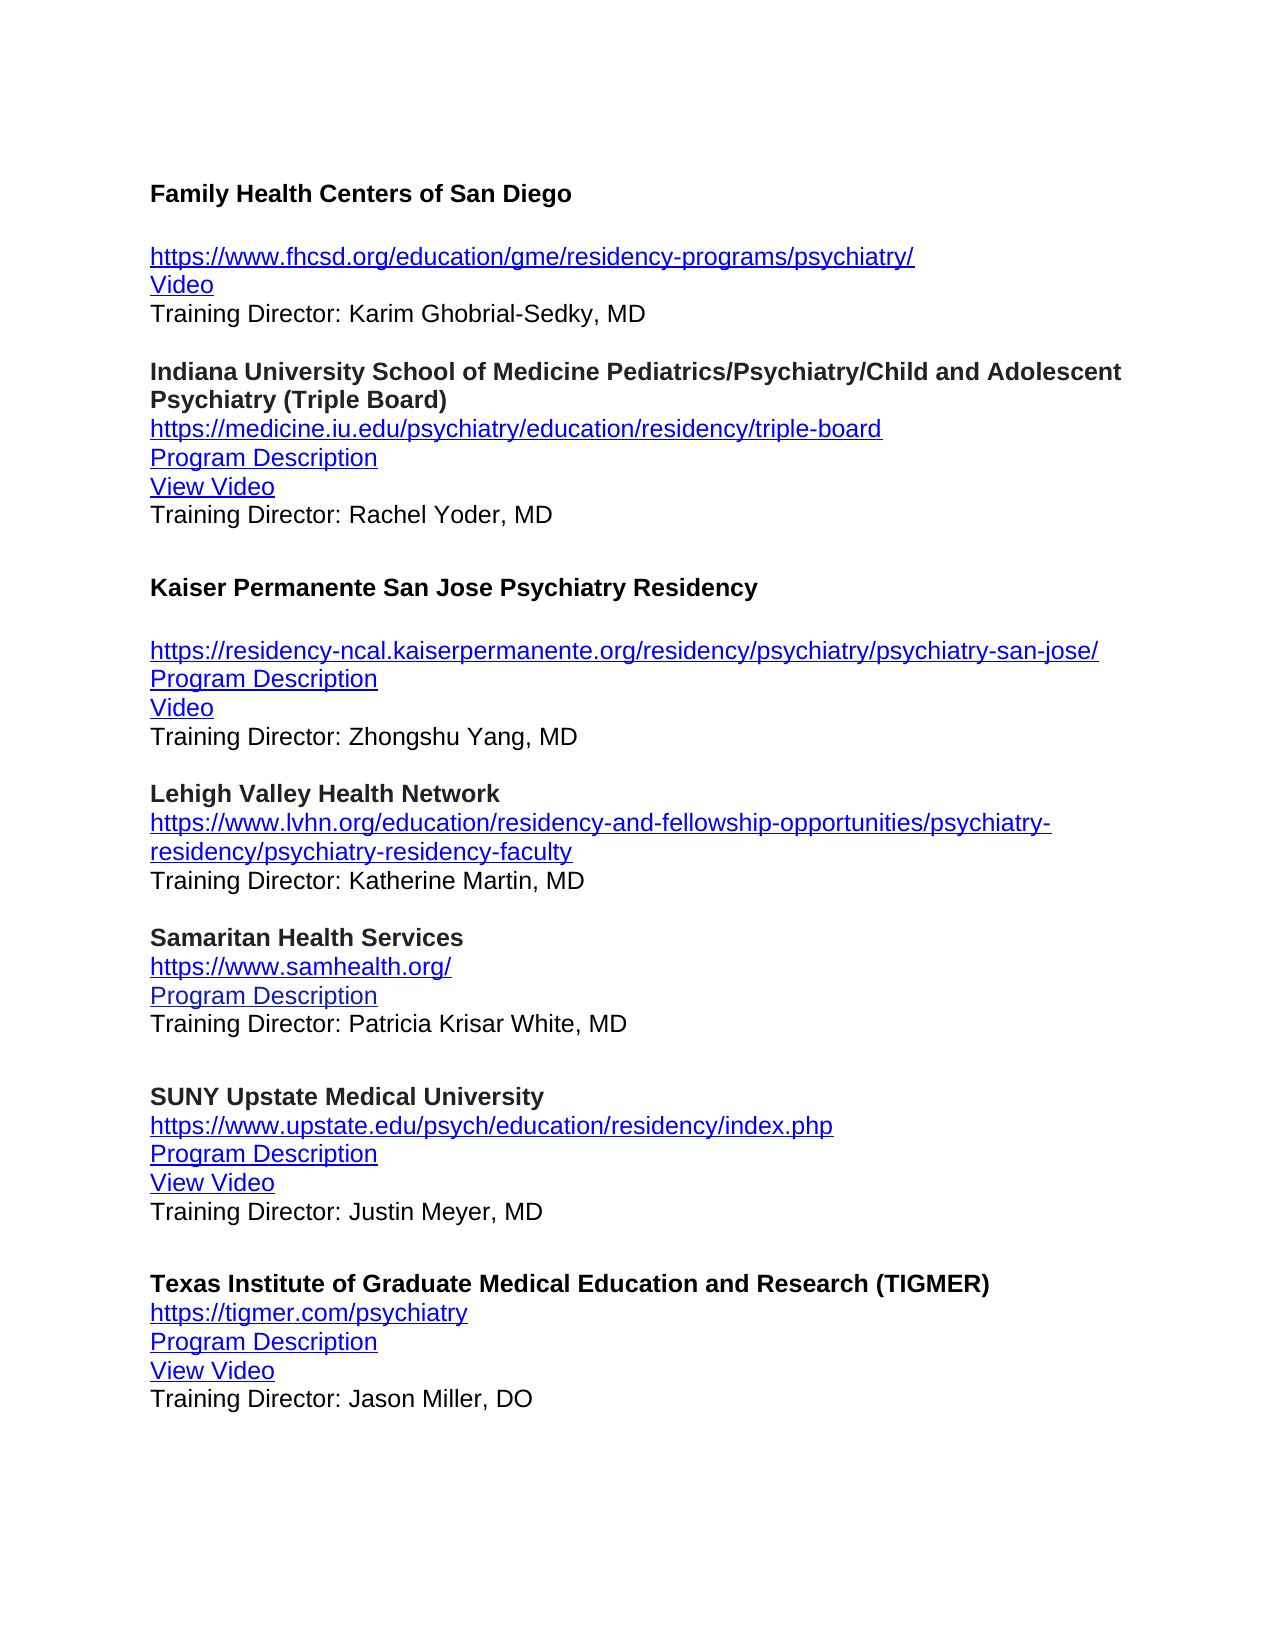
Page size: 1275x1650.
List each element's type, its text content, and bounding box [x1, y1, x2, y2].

text Program Description [150, 664, 1125, 693]
text Training Director: Zhongshu Yang, MD [150, 722, 1125, 751]
text SUNY Upstate Medical University https://www.upstate.edu/psych/education/residency/index.php Program Description View Video Training Director: Justin Meyer, MD [150, 1082, 1125, 1226]
text Program Description View Video Training Director: Jason Miller, DO [150, 1327, 1125, 1413]
text Indiana University School of Medicine Pediatrics/Psychiatry/Child and Adolescent Psychiatry (Triple Board) https://medicine.iu.edu/psychiatry/education/residency/triple-board Program Description View Video Training Director: Rachel Yoder, MD [150, 357, 1125, 529]
text Family Health Centers of San Diego [150, 179, 1125, 242]
text Training Director: Karim Ghobrial-Sedky, MD [150, 299, 1125, 328]
text Texas Institute of Graduate Medical Education and Research (TIGMER) https://tigmer.com/psychiatry [150, 1269, 1125, 1327]
text Training Director: Patricia Krisar White, MD [150, 1009, 1125, 1038]
text https://www.lvhn.org/education/residency-and-fellowship-opportunities/psychiatry-residency/psychiatry-residency-faculty Training Director: Katherine Martin, MD [150, 808, 1125, 894]
text https://www.fhcsd.org/education/gme/residency-programs/psychiatry/ [150, 242, 1125, 270]
text Lehigh Valley Health Network [150, 779, 1125, 808]
text Video [150, 270, 1125, 299]
text Video [150, 693, 1125, 722]
text Samaritan Health Services https://www.samhealth.org/ Program Description [150, 923, 1125, 1009]
text https://residency-ncal.kaiserpermanente.org/residency/psychiatry/psychiatry-san-jose/ [150, 636, 1125, 664]
text Kaiser Permanente San Jose Psychiatry Residency [150, 573, 1125, 602]
